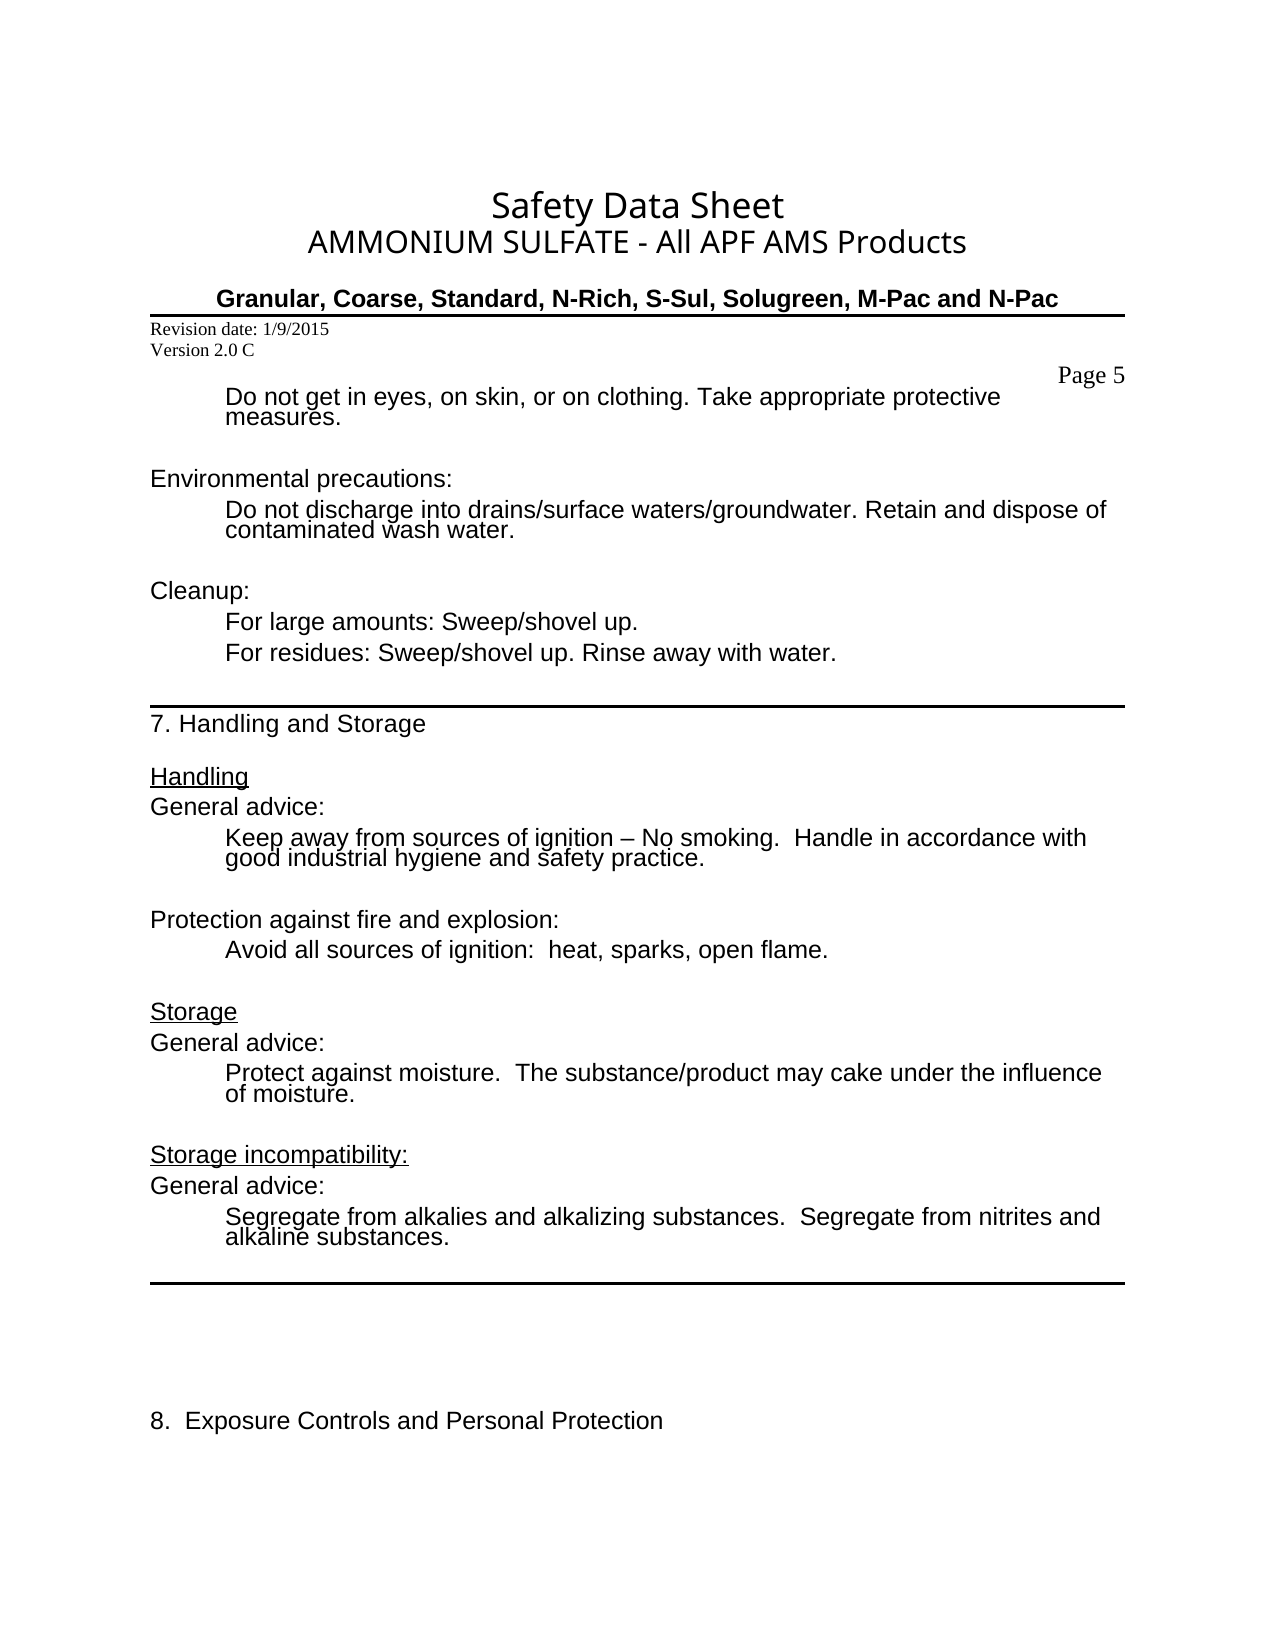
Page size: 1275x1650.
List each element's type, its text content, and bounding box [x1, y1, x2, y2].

text Protection against fire and explosion: [150, 912, 1125, 932]
text General advice: [150, 1035, 1125, 1055]
text Avoid all sources of ignition: heat, sparks, open flame. [225, 943, 1125, 963]
text Do not get in eyes, on skin, or on clothing. Take appropriate protective measures. [225, 389, 1125, 430]
text Cleanup: [150, 583, 1125, 604]
text Keep away from sources of ignition – No smoking. Handle in accordance with good industrial hygiene and safety practice. [225, 830, 1125, 871]
text For large amounts: Sweep/shovel up. [225, 614, 1125, 634]
text For residues: Sweep/shovel up. Rinse away with water. [225, 645, 1125, 665]
text General advice: [150, 799, 1125, 820]
text Storage incompatibility: [385, 1147, 1125, 1168]
text Environmental precautions: [150, 471, 1125, 491]
text Segregate from alkalies and alkalizing substances. Segregate from nitrites and alkaline substances. [225, 1209, 1125, 1249]
text Handling [150, 769, 1125, 789]
text Storage incompatibility: [150, 1147, 393, 1165]
text Storage [150, 1004, 1125, 1024]
text General advice: [150, 1178, 1125, 1198]
text Do not discharge into drains/surface waters/groundwater. Retain and dispose of contaminated wash water. [225, 502, 1125, 542]
text 7. Handling and Storage [150, 712, 1125, 738]
text Protect against moisture. The substance/product may cake under the influence of moisture. [225, 1066, 1125, 1106]
text 8. Exposure Controls and Personal Protection [150, 1406, 1125, 1435]
